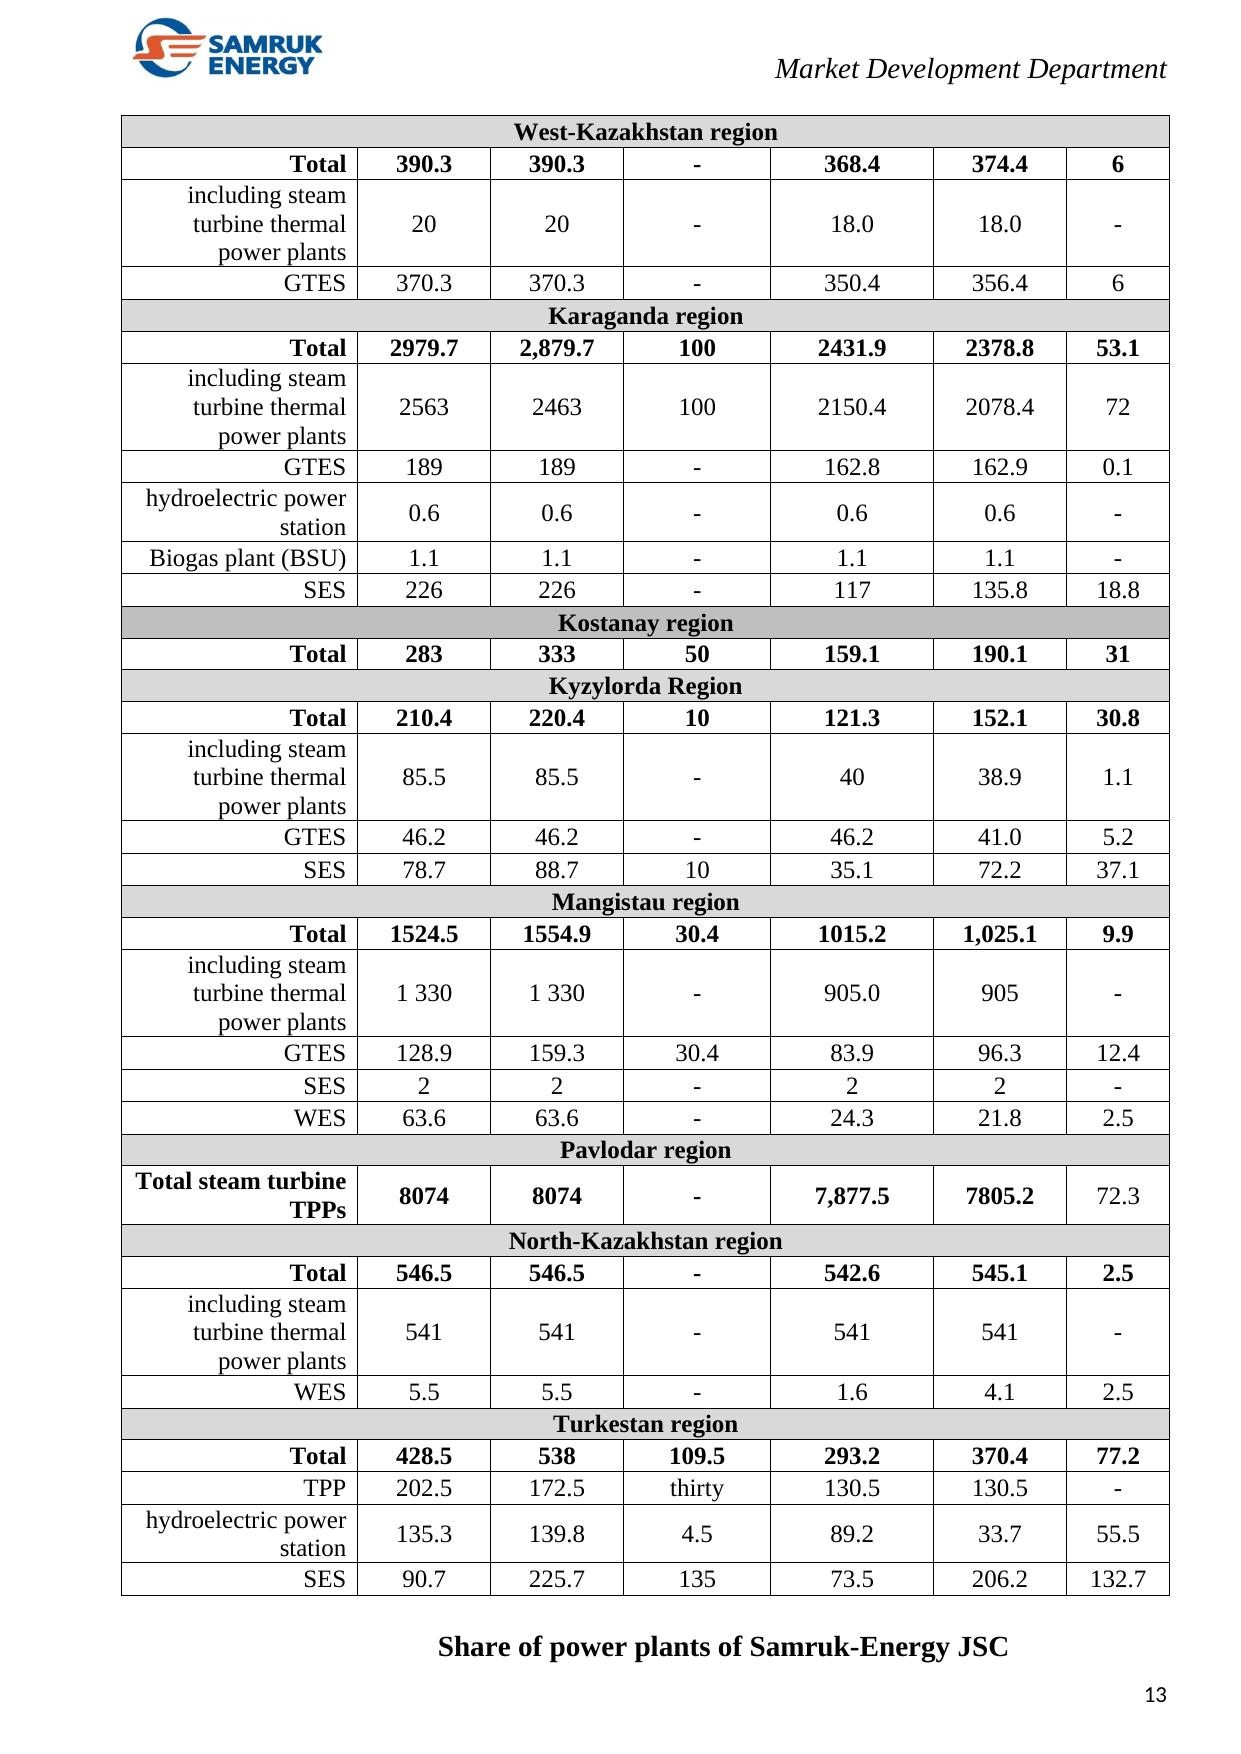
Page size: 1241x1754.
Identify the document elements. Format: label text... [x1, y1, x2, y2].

table_cell including steam turbine thermal power plants [122, 950, 357, 1036]
table_cell - [624, 483, 770, 541]
table_cell 2150.4 [771, 364, 933, 450]
table_cell 541 [491, 1289, 623, 1375]
table_cell Kyzylorda Region [122, 670, 1169, 701]
table_cell - [624, 180, 770, 266]
table_cell 172.5 [491, 1472, 623, 1504]
table_cell 2 [358, 1070, 490, 1101]
table_cell including steam turbine thermal power plants [122, 364, 357, 450]
table_cell 1.6 [771, 1376, 933, 1407]
table_cell GTES [122, 451, 357, 482]
table_cell 202.5 [358, 1472, 490, 1504]
table_cell 159.3 [491, 1037, 623, 1068]
table_cell 46.2 [358, 821, 490, 852]
table_cell 0.6 [358, 483, 490, 541]
table_cell including steam turbine thermal power plants [122, 734, 357, 820]
table_cell 905 [934, 950, 1066, 1036]
table_cell 55.5 [1067, 1505, 1169, 1562]
table_cell - [1067, 1070, 1169, 1101]
table_cell 1.1 [1067, 734, 1169, 820]
table_cell 30.4 [624, 918, 770, 949]
table_cell 159.1 [771, 639, 933, 669]
table_cell 390.3 [491, 148, 623, 179]
table_cell 2431.9 [771, 332, 933, 362]
table_cell - [624, 1257, 770, 1288]
table_cell 10 [624, 854, 770, 885]
table_cell 0.6 [491, 483, 623, 541]
table_cell - [1067, 1289, 1169, 1375]
table_cell Turkestan region [122, 1409, 1169, 1439]
table_cell 77.2 [1067, 1440, 1169, 1471]
table_cell 190.1 [934, 639, 1066, 669]
table_cell 139.8 [491, 1505, 623, 1562]
table_cell 85.5 [358, 734, 490, 820]
table_cell Biogas plant (BSU) [122, 542, 357, 573]
table_cell Mangistau region [122, 886, 1169, 917]
table_cell 1 330 [491, 950, 623, 1036]
table_cell 162.8 [771, 451, 933, 482]
table_cell - [624, 821, 770, 852]
table_cell 8074 [358, 1166, 490, 1224]
table_cell 63.6 [358, 1102, 490, 1133]
table_cell 10 [624, 702, 770, 733]
table_cell 2 [934, 1070, 1066, 1101]
table_cell 33.7 [934, 1505, 1066, 1562]
table_cell 2,879.7 [491, 332, 623, 362]
table_cell Total [122, 1257, 357, 1288]
table_cell - [1067, 542, 1169, 573]
table_cell 130.5 [934, 1472, 1066, 1504]
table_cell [122, 180, 357, 266]
table_cell hydroelectric power station [122, 1505, 357, 1562]
table_cell 8074 [491, 1166, 623, 1224]
table_cell 96.3 [934, 1037, 1066, 1068]
table_cell 350.4 [771, 267, 933, 299]
table_cell 1.1 [491, 542, 623, 573]
table_cell 189 [358, 451, 490, 482]
table_cell 78.7 [358, 854, 490, 885]
table_cell - [1067, 950, 1169, 1036]
table_cell - [624, 950, 770, 1036]
table_cell thirty [624, 1472, 770, 1504]
table_cell 541 [358, 1289, 490, 1375]
table_cell 2.5 [1067, 1376, 1169, 1407]
table_cell 50 [624, 639, 770, 669]
table_cell 128.9 [358, 1037, 490, 1068]
table_cell - [624, 734, 770, 820]
table_cell 18.0 [934, 180, 1066, 266]
table_cell 374.4 [934, 148, 1066, 179]
table_cell - [624, 1102, 770, 1133]
table_cell 46.2 [771, 821, 933, 852]
table_cell 226 [358, 574, 490, 606]
table_cell 542.6 [771, 1257, 933, 1288]
table_cell 89.2 [771, 1505, 933, 1562]
table_cell 546.5 [358, 1257, 490, 1288]
table_cell - [624, 267, 770, 299]
table_cell 21.8 [934, 1102, 1066, 1133]
table_cell 1.1 [358, 542, 490, 573]
table_cell 1.1 [771, 542, 933, 573]
table_cell Total [122, 702, 357, 733]
table_cell 162.9 [934, 451, 1066, 482]
table_cell - [624, 1166, 770, 1224]
table_cell 9.9 [1067, 918, 1169, 949]
table_cell SES [122, 1070, 357, 1101]
table_cell 333 [491, 639, 623, 669]
table_cell 7805.2 [934, 1166, 1066, 1224]
table_cell 18.0 [771, 180, 933, 266]
table_cell 5.5 [358, 1376, 490, 1407]
table_cell 130.5 [771, 1472, 933, 1504]
table_cell 18.8 [1067, 574, 1169, 606]
table_cell 6 [1067, 148, 1169, 179]
table_cell 37.1 [1067, 854, 1169, 885]
table_cell WES [122, 1102, 357, 1133]
table_cell - [1067, 180, 1169, 266]
table_cell WES [122, 1376, 357, 1407]
table_cell 30.8 [1067, 702, 1169, 733]
table_cell 20 [491, 180, 623, 266]
table_cell - [624, 542, 770, 573]
table_cell - [1067, 483, 1169, 541]
table_cell 30.4 [624, 1037, 770, 1068]
table_cell - [624, 1289, 770, 1375]
table_cell 46.2 [491, 821, 623, 852]
table_cell 368.4 [771, 148, 933, 179]
table_cell - [624, 574, 770, 606]
table_cell 135 [624, 1563, 770, 1595]
table_cell 100 [624, 364, 770, 450]
table_cell 293.2 [771, 1440, 933, 1471]
table_cell Total [122, 639, 357, 669]
table_cell 88.7 [491, 854, 623, 885]
table_cell Total [122, 1440, 357, 1471]
table_cell 72 [1067, 364, 1169, 450]
table_cell 541 [934, 1289, 1066, 1375]
table_cell 2463 [491, 364, 623, 450]
table_cell GTES [122, 1037, 357, 1068]
table_cell 152.1 [934, 702, 1066, 733]
table_cell Karaganda region [122, 300, 1169, 331]
table_cell 2 [491, 1070, 623, 1101]
table_cell 370.4 [934, 1440, 1066, 1471]
table_cell Total [122, 332, 357, 362]
table_cell 35.1 [771, 854, 933, 885]
table_cell 545.1 [934, 1257, 1066, 1288]
table_cell 90.7 [358, 1563, 490, 1595]
table_cell 226 [491, 574, 623, 606]
table_cell 2.5 [1067, 1257, 1169, 1288]
table_cell 24.3 [771, 1102, 933, 1133]
table_cell SES [122, 574, 357, 606]
table_cell 5.5 [491, 1376, 623, 1407]
table_cell 117 [771, 574, 933, 606]
table_cell 546.5 [491, 1257, 623, 1288]
table_cell 428.5 [358, 1440, 490, 1471]
table_cell 0.1 [1067, 451, 1169, 482]
table_cell 1015.2 [771, 918, 933, 949]
table_cell 220.4 [491, 702, 623, 733]
table_cell 12.4 [1067, 1037, 1169, 1068]
table_cell 38.9 [934, 734, 1066, 820]
table_cell 40 [771, 734, 933, 820]
table_cell 2563 [358, 364, 490, 450]
table_cell 390.3 [358, 148, 490, 179]
table_cell 370.3 [358, 267, 490, 299]
table_cell 41.0 [934, 821, 1066, 852]
table_cell 210.4 [358, 702, 490, 733]
table_cell 225.7 [491, 1563, 623, 1595]
table_cell 2078.4 [934, 364, 1066, 450]
table_cell 370.3 [491, 267, 623, 299]
table_cell - [1067, 1472, 1169, 1504]
table_cell West-Kazakhstan region [122, 116, 1169, 147]
table_cell 2979.7 [358, 332, 490, 362]
table_cell 1.1 [934, 542, 1066, 573]
table_cell 356.4 [934, 267, 1066, 299]
table_cell SES [122, 854, 357, 885]
table_cell 206.2 [934, 1563, 1066, 1595]
table_cell 1,025.1 [934, 918, 1066, 949]
table_cell 109.5 [624, 1440, 770, 1471]
table_cell 132.7 [1067, 1563, 1169, 1595]
list Share of power plants of Samruk-Energy JSC [259, 1629, 1167, 1663]
table_cell hydroelectric power station [122, 483, 357, 541]
table_cell 538 [491, 1440, 623, 1471]
table_cell 53.1 [1067, 332, 1169, 362]
table_cell 1524.5 [358, 918, 490, 949]
table_cell 2.5 [1067, 1102, 1169, 1133]
table_cell Total [122, 918, 357, 949]
table_cell 121.3 [771, 702, 933, 733]
table_cell North-Kazakhstan region [122, 1225, 1169, 1256]
table_cell SES [122, 1563, 357, 1595]
table_cell 7,877.5 [771, 1166, 933, 1224]
table_cell 31 [1067, 639, 1169, 669]
table_cell 72.3 [1067, 1166, 1169, 1224]
table_cell 85.5 [491, 734, 623, 820]
table_cell 283 [358, 639, 490, 669]
table_cell - [624, 148, 770, 179]
table_cell 4.5 [624, 1505, 770, 1562]
table_cell 6 [1067, 267, 1169, 299]
picture [132, 17, 323, 82]
table_cell TPP [122, 1472, 357, 1504]
table_cell 20 [358, 180, 490, 266]
table_cell Kostanay region [122, 607, 1169, 638]
table_cell 2378.8 [934, 332, 1066, 362]
table_cell including steam turbine thermal power plants [122, 1289, 357, 1375]
table_cell 2 [771, 1070, 933, 1101]
table_cell - [624, 451, 770, 482]
table_cell 73.5 [771, 1563, 933, 1595]
table_cell 189 [491, 451, 623, 482]
table_cell GTES [122, 267, 357, 299]
table_cell 4.1 [934, 1376, 1066, 1407]
table_cell - [624, 1070, 770, 1101]
table_cell 541 [771, 1289, 933, 1375]
table_cell - [624, 1376, 770, 1407]
table_cell Pavlodar region [122, 1135, 1169, 1165]
table_cell 1 330 [358, 950, 490, 1036]
table_cell 905.0 [771, 950, 933, 1036]
table_cell 100 [624, 332, 770, 362]
table_cell Total [122, 148, 357, 179]
table_cell 72.2 [934, 854, 1066, 885]
table_cell 135.8 [934, 574, 1066, 606]
table_cell GTES [122, 821, 357, 852]
table_cell 83.9 [771, 1037, 933, 1068]
table_cell 135.3 [358, 1505, 490, 1562]
table_cell Total steam turbine TPPs [122, 1166, 357, 1224]
table_cell 0.6 [934, 483, 1066, 541]
table_cell 1554.9 [491, 918, 623, 949]
table_cell 0.6 [771, 483, 933, 541]
table_cell 63.6 [491, 1102, 623, 1133]
table_cell 5.2 [1067, 821, 1169, 852]
